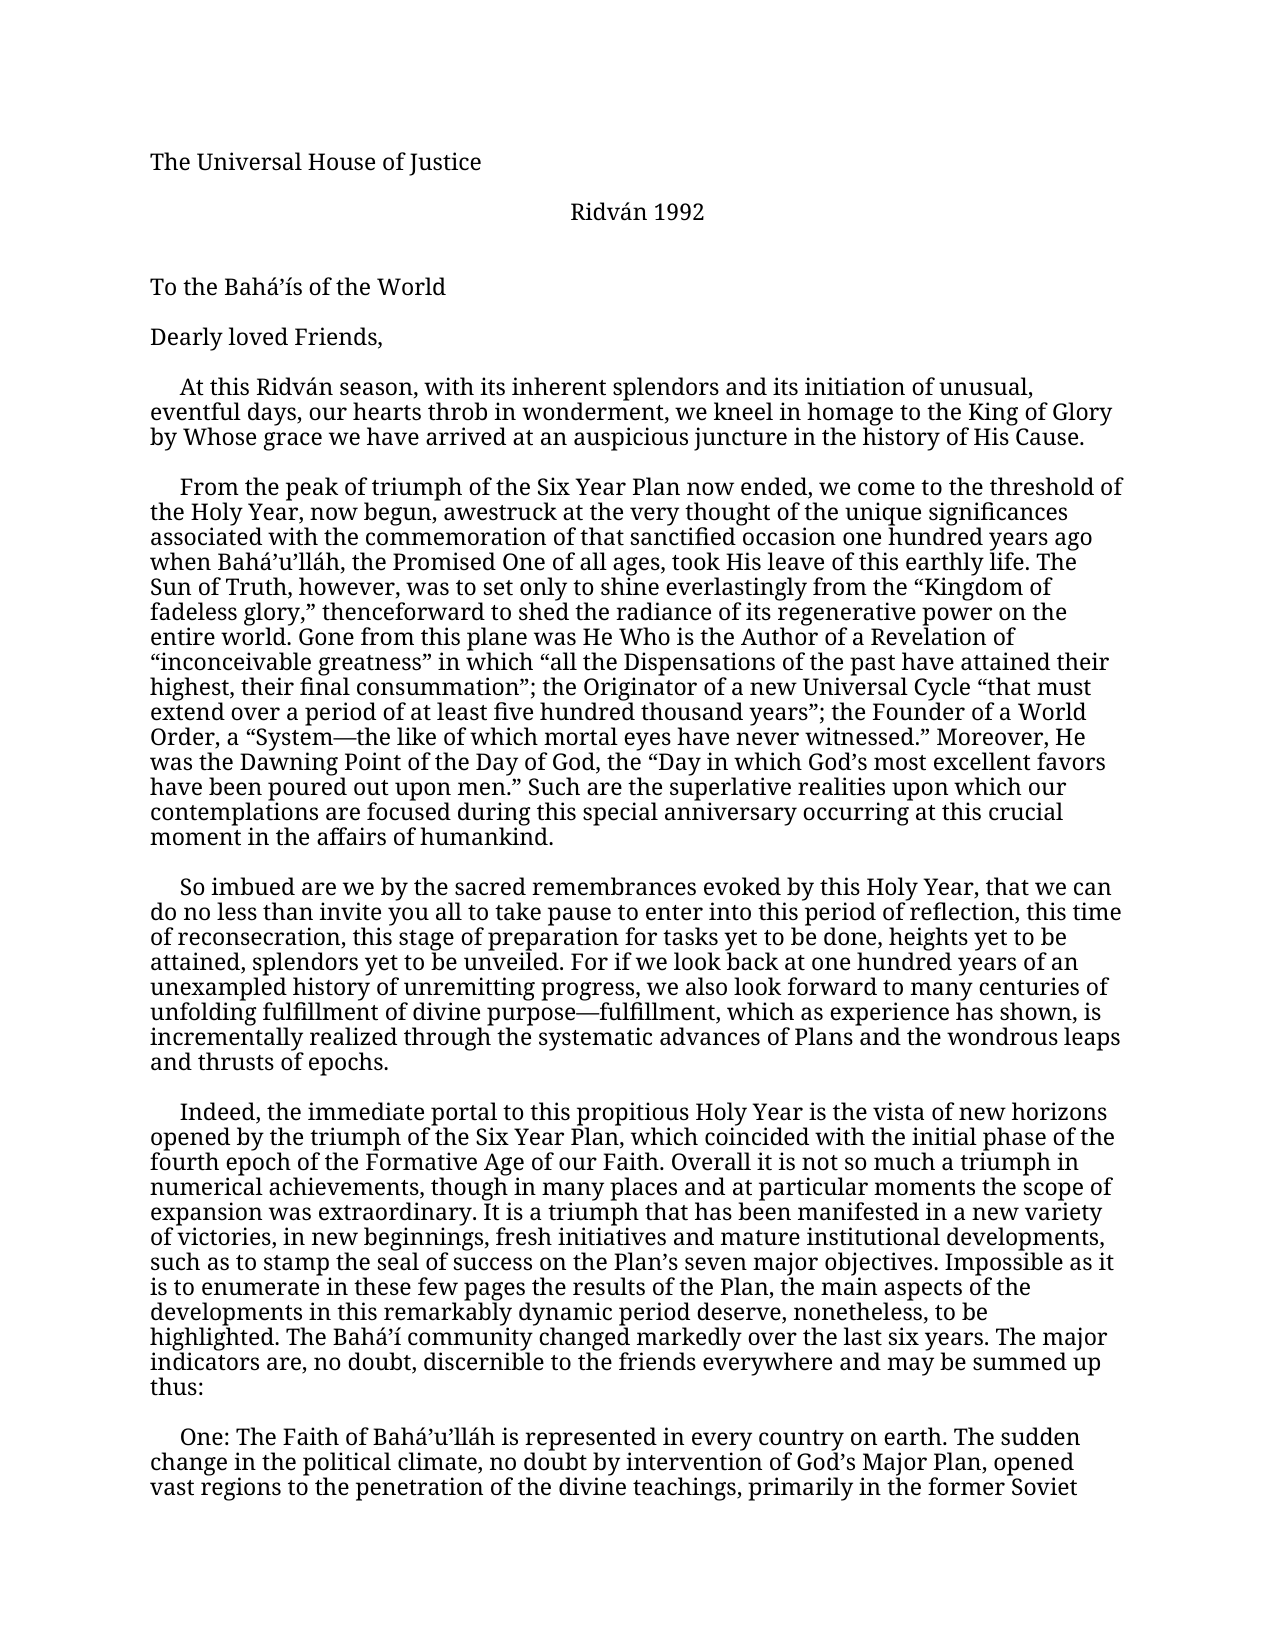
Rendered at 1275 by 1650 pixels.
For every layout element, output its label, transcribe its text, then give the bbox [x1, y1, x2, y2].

text From the peak of triumph of the Six Year Plan now ended, we come to the threshold of the Holy Year, now begun, awestruck at the very thought of the unique significances associated with the commemoration of that sanctified occasion one hundred years ago when Bahá’u’lláh, the Promised One of all ages, took His leave of this earthly life. The Sun of Truth, however, was to set only to shine everlastingly from the “Kingdom of fadeless glory,” thenceforward to shed the radiance of its regenerative power on the entire world. Gone from this plane was He Who is the Author of a Revelation of “inconceivable greatness” in which “all the Dispensations of the past have attained their highest, their final consummation”; the Originator of a new Universal Cycle “that must extend over a period of at least five hundred thousand years”; the Founder of a World Order, a “System—the like of which mortal eyes have never witnessed.” Moreover, He was the Dawning Point of the Day of God, the “Day in which God’s most excellent favors have been poured out upon men.” Such are the superlative realities upon which our contemplations are focused during this special anniversary occurring at this crucial moment in the affairs of humankind. [150, 475, 1125, 850]
text At this Ridván season, with its inherent splendors and its initiation of unusual, eventful days, our hearts throb in wonderment, we kneel in homage to the King of Glory by Whose grace we have arrived at an auspicious juncture in the history of His Cause. [150, 375, 1125, 450]
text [150, 1425, 1125, 1500]
text Indeed, the immediate portal to this propitious Holy Year is the vista of new horizons opened by the triumph of the Six Year Plan, which coincided with the initial phase of the fourth epoch of the Formative Age of our Faith. Overall it is not so much a triumph in numerical achievements, though in many places and at particular moments the scope of expansion was extraordinary. It is a triumph that has been manifested in a new variety of victories, in new beginnings, fresh initiatives and mature institutional developments, such as to stamp the seal of success on the Plan’s seven major objectives. Impossible as it is to enumerate in these few pages the results of the Plan, the main aspects of the developments in this remarkably dynamic period deserve, nonetheless, to be highlighted. The Bahá’í community changed markedly over the last six years. The major indicators are, no doubt, discernible to the friends everywhere and may be summed up thus: [150, 1100, 1125, 1400]
text So imbued are we by the sacred remembrances evoked by this Holy Year, that we can do no less than invite you all to take pause to enter into this period of reflection, this time of reconsecration, this stage of preparation for tasks yet to be done, heights yet to be attained, splendors yet to be unveiled. For if we look back at one hundred years of an unexampled history of unremitting progress, we also look forward to many centuries of unfolding fulfillment of divine purpose—fulfillment, which as experience has shown, is incrementally realized through the systematic advances of Plans and the wondrous leaps and thrusts of epochs. [150, 875, 1125, 1075]
text Ridván 1992 [150, 200, 1125, 225]
text To the Bahá’ís of the World [150, 275, 1125, 300]
text Dearly loved Friends, [150, 325, 1125, 350]
